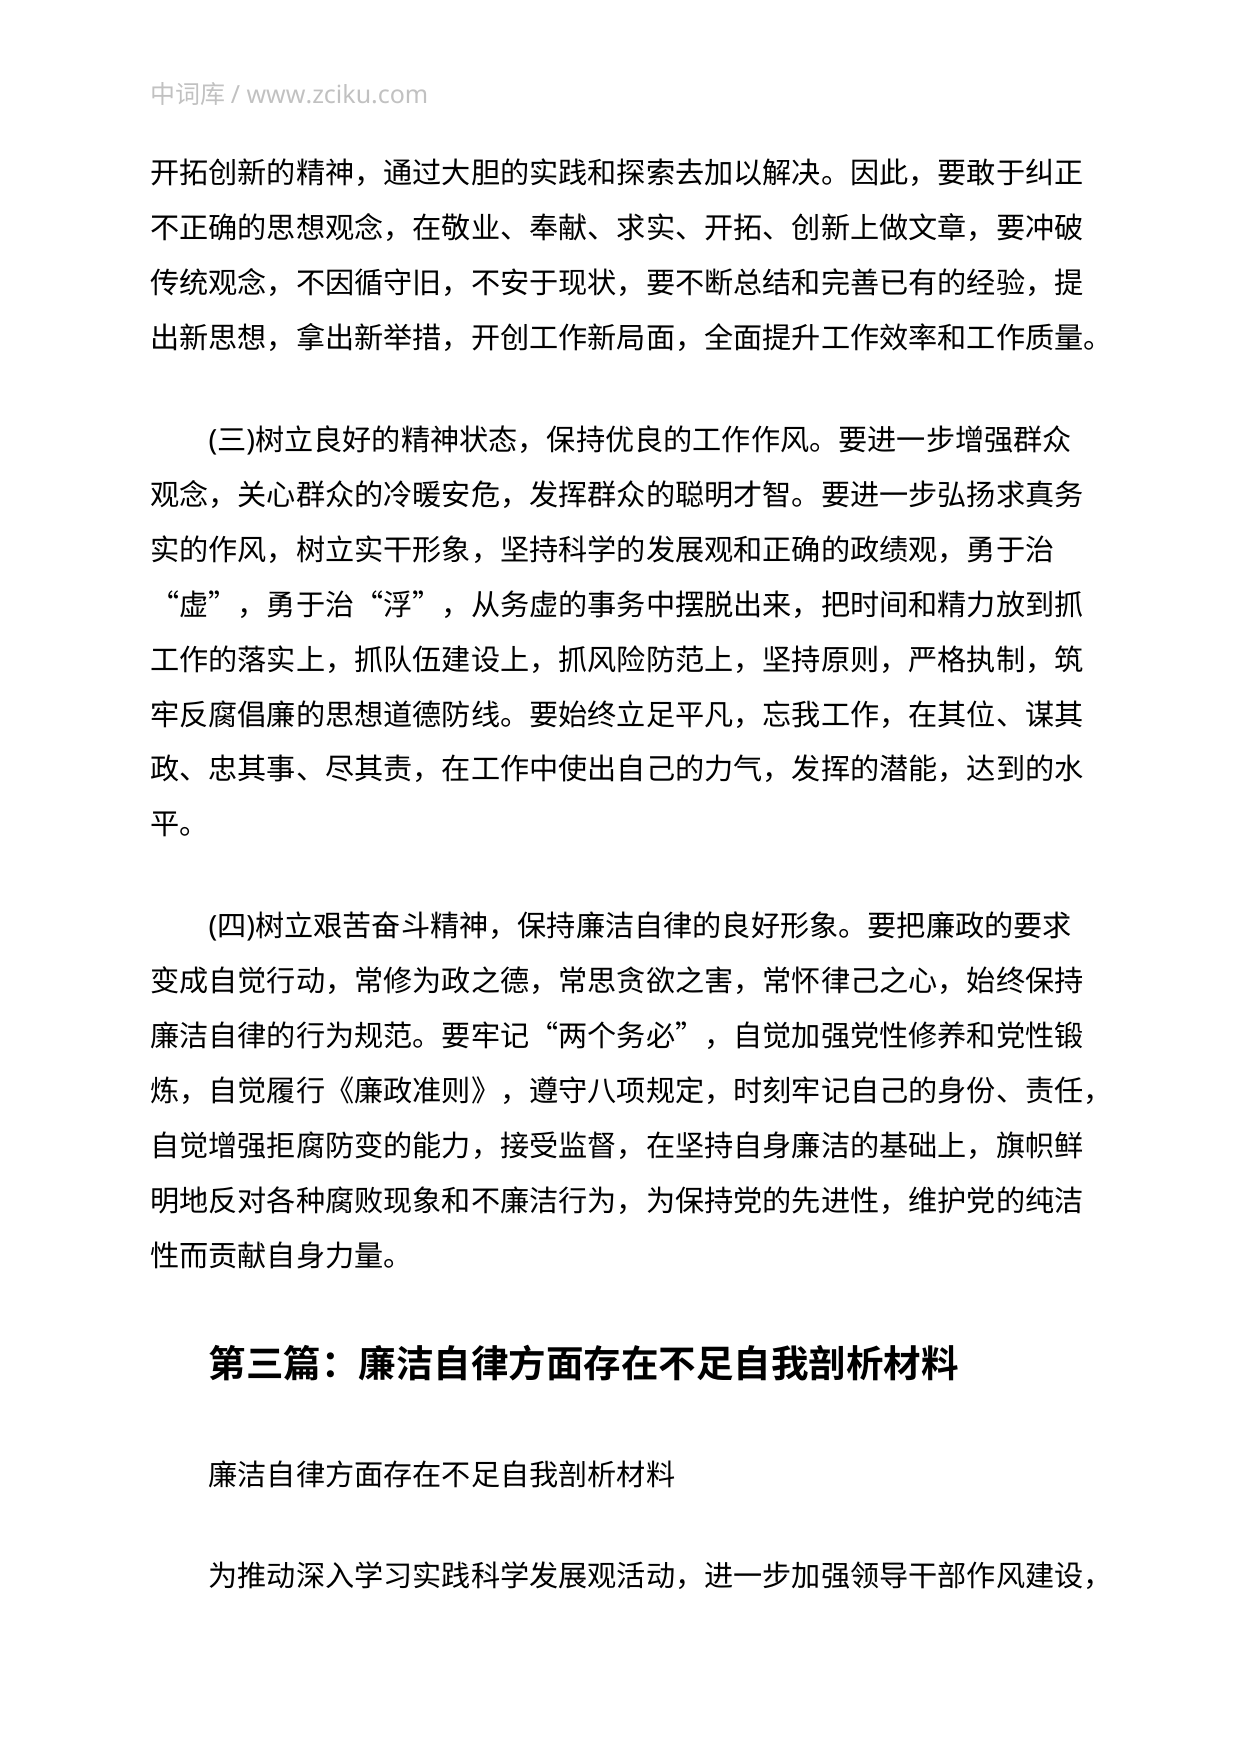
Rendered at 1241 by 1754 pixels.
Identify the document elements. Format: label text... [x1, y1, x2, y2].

text 第三篇：廉洁自律方面存在不足自我剖析材料 [150, 1334, 1090, 1388]
text 廉洁自律方面存在不足自我剖析材料 [150, 1451, 1090, 1493]
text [150, 1553, 1090, 1595]
text (三)树立良好的精神状态，保持优良的工作作风。要进一步增强群众观念，关心群众的冷暖安危，发挥群众的聪明才智。要进一步弘扬求真务实的作风，树立实干形象，坚持科学的发展观和正确的政绩观，勇于治“虚”，勇于治“浮”，从务虚的事务中摆脱出来，把时间和精力放到抓工作的落实上，抓队伍建设上，抓风险防范上，坚持原则，严格执制，筑牢反腐倡廉的思想道德防线。要始终立足平凡，忘我工作，在其位、谋其政、忠其事、尽其责，在工作中使出自己的力气，发挥的潜能，达到的水平。 [150, 416, 1090, 843]
text (四)树立艰苦奋斗精神，保持廉洁自律的良好形象。要把廉政的要求变成自觉行动，常修为政之德，常思贪欲之害，常怀律己之心，始终保持廉洁自律的行为规范。要牢记“两个务必”，自觉加强党性修养和党性锻炼，自觉履行《廉政准则》，遵守八项规定，时刻牢记自己的身份、责任，自觉增强拒腐防变的能力，接受监督，在坚持自身廉洁的基础上，旗帜鲜明地反对各种腐败现象和不廉洁行为，为保持党的先进性，维护党的纯洁性而贡献自身力量。 [150, 903, 1090, 1274]
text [150, 150, 1090, 357]
